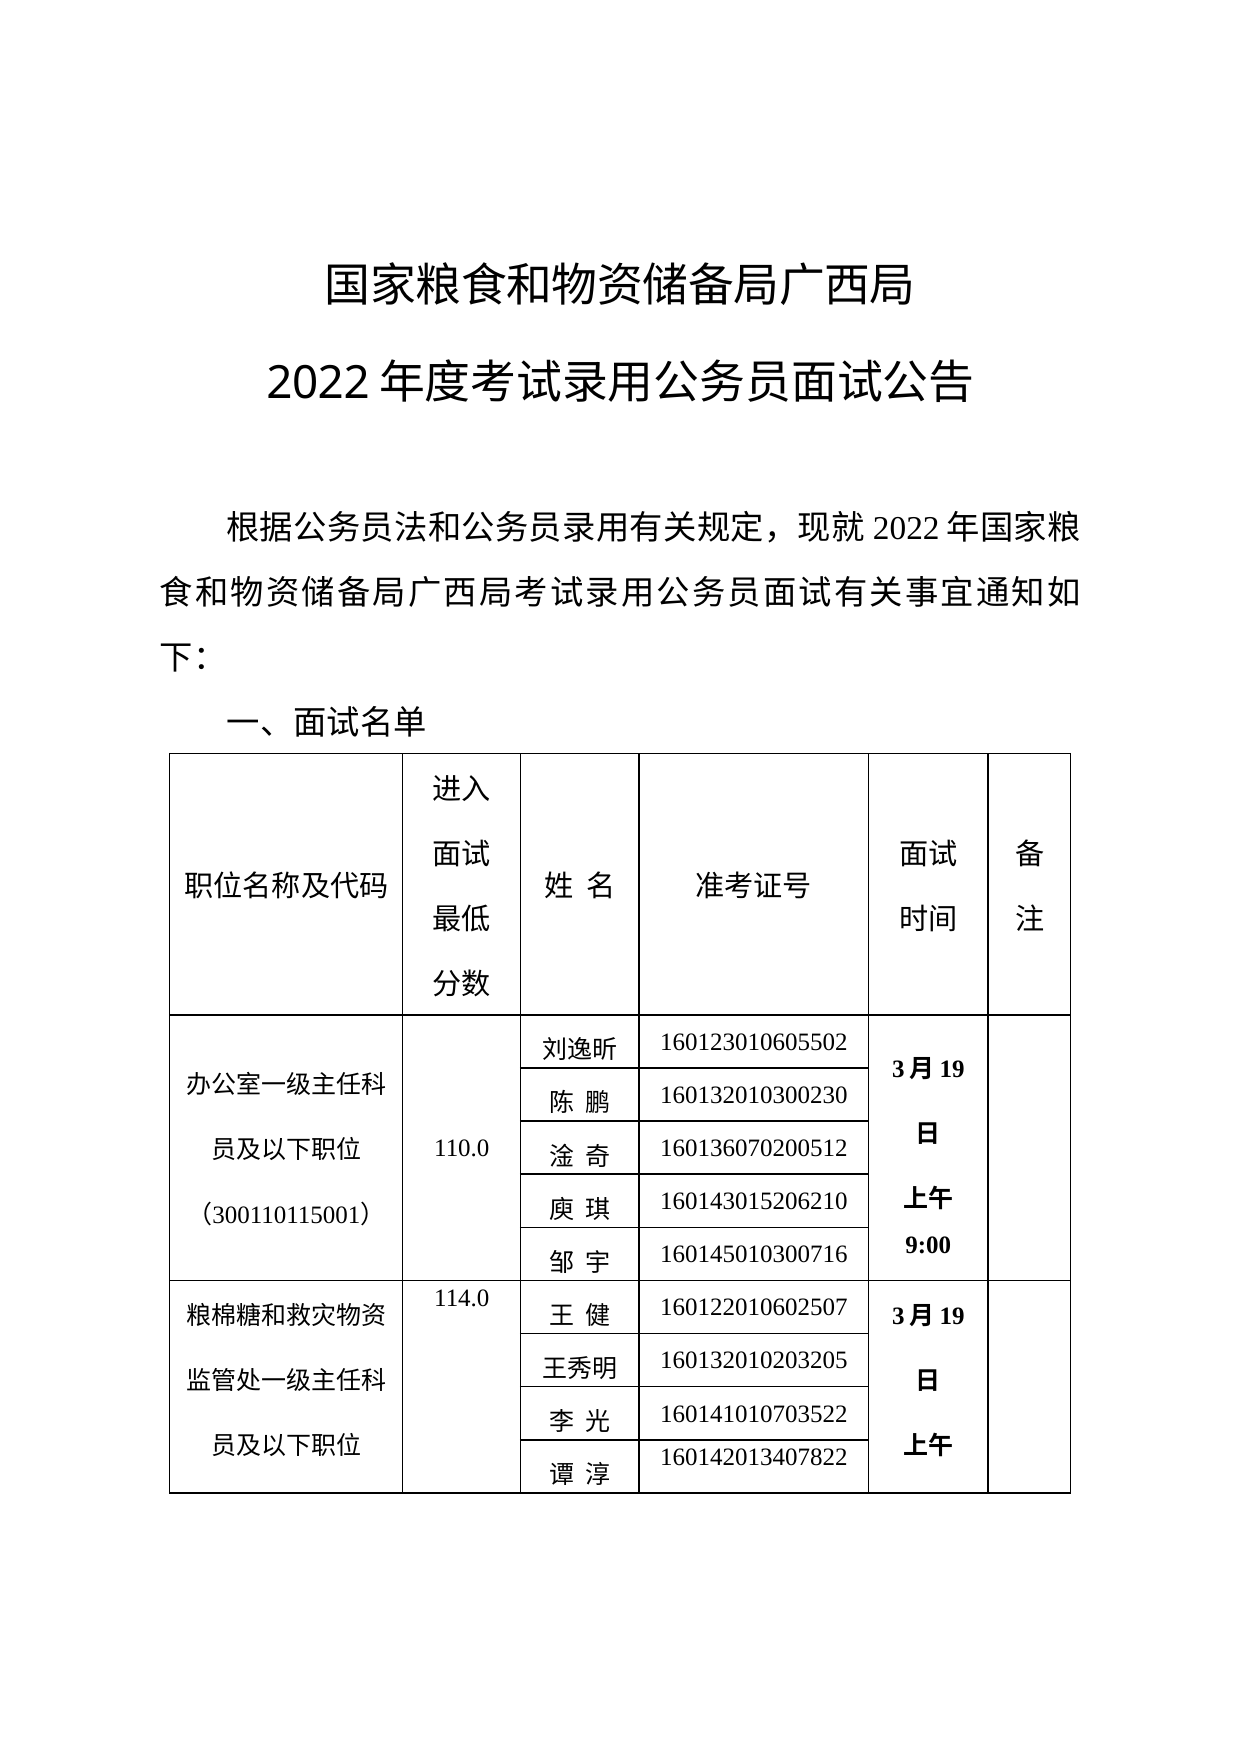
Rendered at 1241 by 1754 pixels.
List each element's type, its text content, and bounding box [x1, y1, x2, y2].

table_header 职位名称及代码 [170, 754, 402, 1014]
table_header 面试 时间 [869, 754, 987, 1014]
table_cell 160143015206210 [640, 1175, 868, 1226]
text 根据公务员法和公务员录用有关规定，现就2022年国家粮食和物资储备局广西局考试录用公务员面试有关事宜通知如下： [159, 493, 1081, 688]
text 一、面试名单 [226, 688, 1081, 753]
table_header 准考证号 [640, 754, 868, 1014]
table_cell 粮棉糖和救灾物资监管处一级主任科员及以下职位（300110115002） [170, 1281, 402, 1492]
table_cell 110.0 [403, 1016, 520, 1279]
table_cell 王 健 [521, 1281, 638, 1333]
text 国家粮食和物资储备局广西局 [159, 233, 1081, 330]
text 2022年度考试录用公务员面试公告 [159, 330, 1081, 428]
table_header 备 注 [989, 754, 1070, 1014]
table_cell 3月19日 上午9:00 [869, 1281, 987, 1492]
table_cell 淦 奇 [521, 1122, 638, 1173]
table_cell 160132010203205 [640, 1334, 868, 1386]
table_cell 160141010703522 [640, 1387, 868, 1439]
table_cell 3月19日 上午9:00 [869, 1016, 987, 1279]
table_cell 160132010300230 [640, 1069, 868, 1120]
table_cell 李 光 [521, 1387, 638, 1439]
table_cell 160123010605502 [640, 1016, 868, 1067]
table_cell 刘逸昕 [521, 1016, 638, 1067]
table_cell 陈 鹏 [521, 1069, 638, 1120]
table_cell 庾 琪 [521, 1175, 638, 1226]
table_header 姓 名 [521, 754, 638, 1014]
table_cell 160122010602507 [640, 1281, 868, 1333]
table_cell [989, 1281, 1070, 1492]
table_cell 160145010300716 [640, 1228, 868, 1279]
table_cell 谭 淳 [521, 1441, 638, 1492]
table_cell 114.0 [403, 1281, 520, 1492]
table_cell 办公室一级主任科员及以下职位（300110115001） [170, 1016, 402, 1279]
table_cell 160136070200512 [640, 1122, 868, 1173]
table_cell 160142013407822 [640, 1441, 868, 1492]
table_cell [989, 1016, 1070, 1279]
table_header 进入 面试 最低 分数 [403, 754, 520, 1014]
table_cell 王秀明 [521, 1334, 638, 1386]
table_cell 邹 宇 [521, 1228, 638, 1279]
